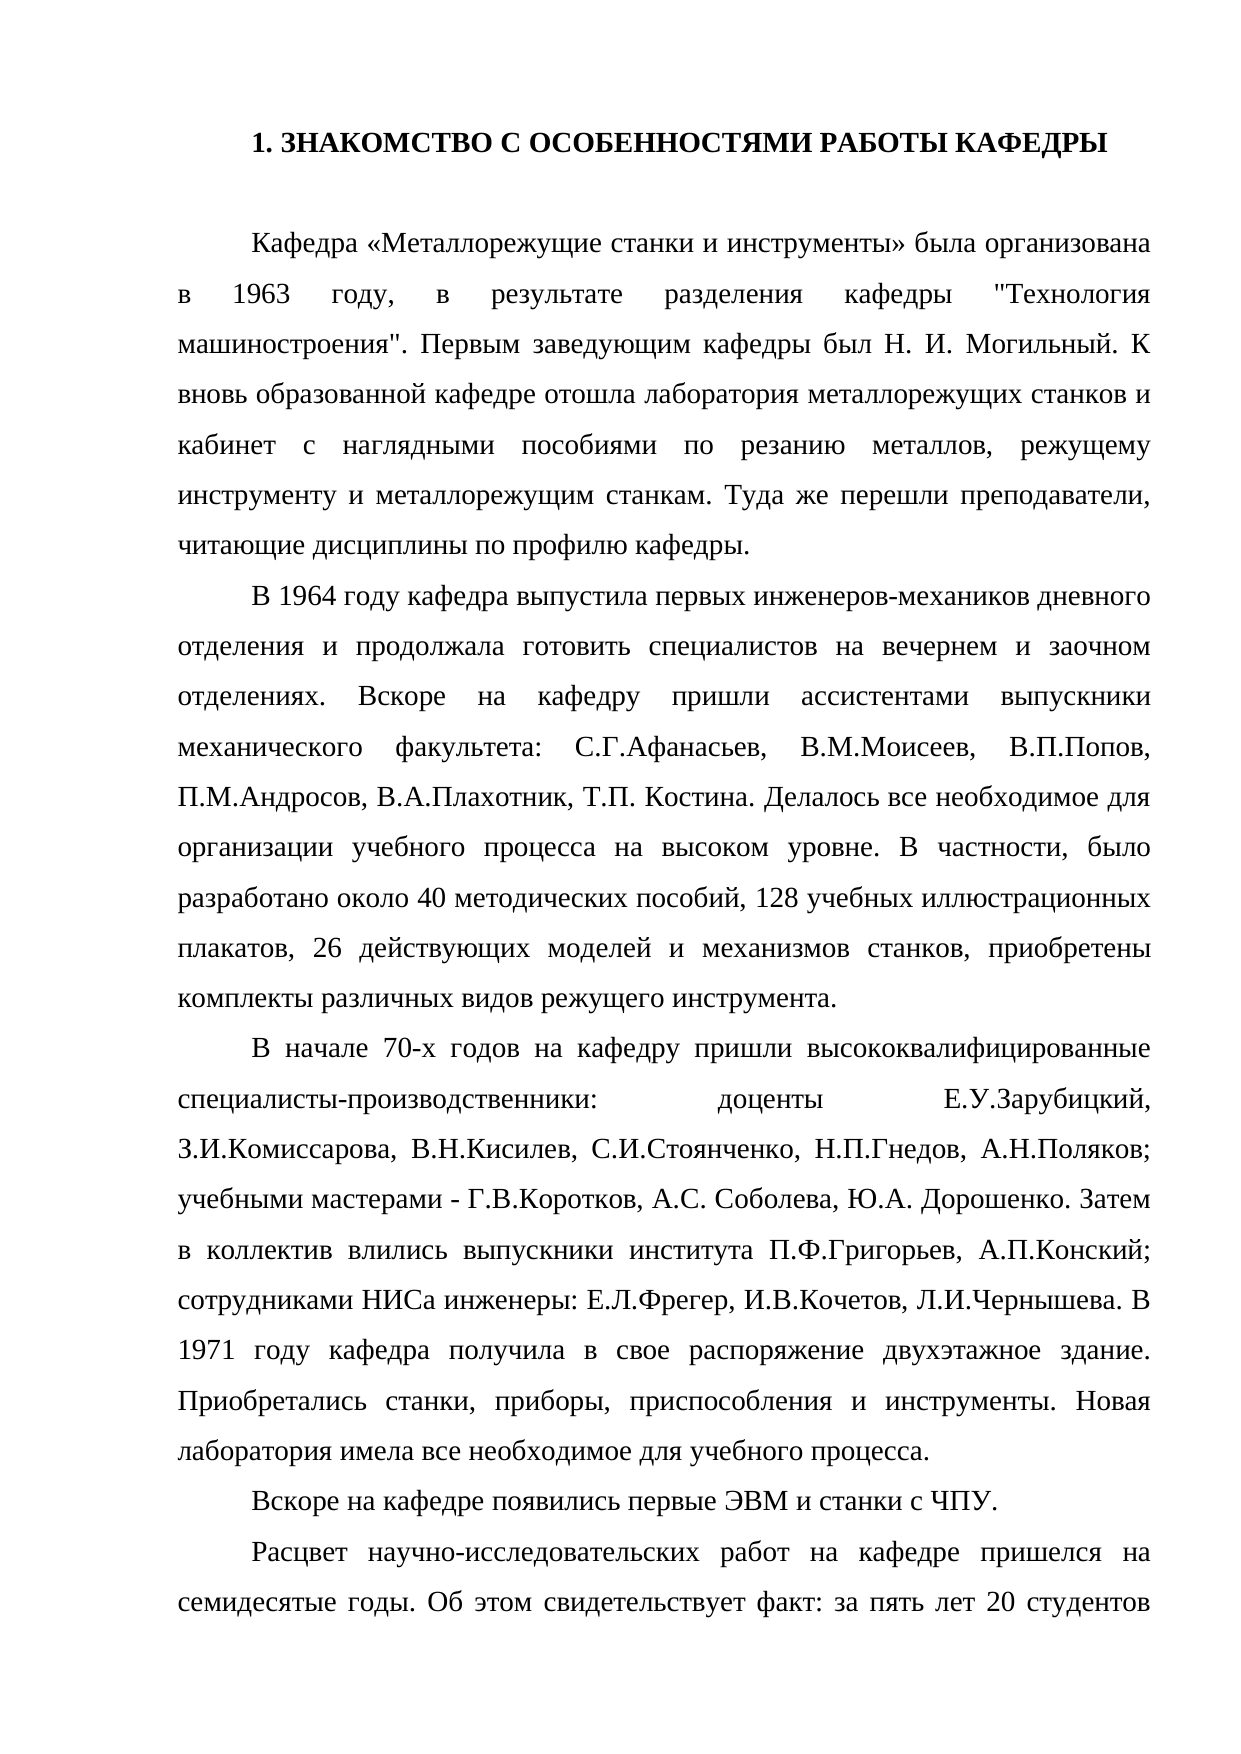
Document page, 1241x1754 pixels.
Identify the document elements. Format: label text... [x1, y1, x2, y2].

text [177, 1534, 1152, 1618]
text Вскоре на кафедре появились первые ЭВМ и станки с ЧПУ. [177, 1484, 1152, 1517]
text В 1964 году кафедра выпустила первых инженеров-механиков дневного отделения и продолжала готовить специалистов на вечернем и заочном отделениях. Вскоре на кафедру пришли ассистентами выпускники механического факультета: С.Г.Афанасьев, В.М.Моисеев, В.П.Попов, П.М.Андросов, В.А.Плахотник, Т.П. Костина. Делалось все необходимое для организации учебного процесса на высоком уровне. В частности, было разработано около 40 методических пособий, 128 учебных иллюстрационных плакатов, 26 действующих моделей и механизмов станков, приобретены комплекты различных видов режущего инструмента. [177, 578, 1152, 1014]
text Кафедра «Металлорежущие станки и инструменты» была организована в 1963 году, в результате разделения кафедры "Технология машиностроения". Первым заведующим кафедры был Н. И. Могильный. К вновь образованной кафедре отошла лаборатория металлорежущих станков и кабинет с наглядными пособиями по резанию металлов, режущему инструменту и металлорежущим станкам. Туда же перешли преподаватели, читающие дисциплины по профилю кафедры. [177, 226, 1152, 561]
text В начале 70-х годов на кафедру пришли высококвалифицированные специалисты-производственники: доценты Е.У.Зарубицкий, З.И.Комиссарова, В.Н.Кисилев, С.И.Стоянченко, Н.П.Гнедов, А.Н.Поляков; учебными мастерами - Г.В.Коротков, А.С. Соболева, Ю.А. Дорошенко. Затем в коллектив влились выпускники института П.Ф.Григорьев, А.П.Конский; сотрудниками НИСа инженеры: Е.Л.Фрегер, И.В.Кочетов, Л.И.Чернышева. В 1971 году кафедра получила в свое распоряжение двухэтажное здание. Приобретались станки, приборы, приспособления и инструменты. Новая лаборатория имела все необходимое для учебного процесса. [177, 1031, 1152, 1467]
text 1. ЗНАКОМСТВО С ОСОБЕННОСТЯМИ РАБОТЫ КАФЕДРЫ [177, 125, 1152, 159]
